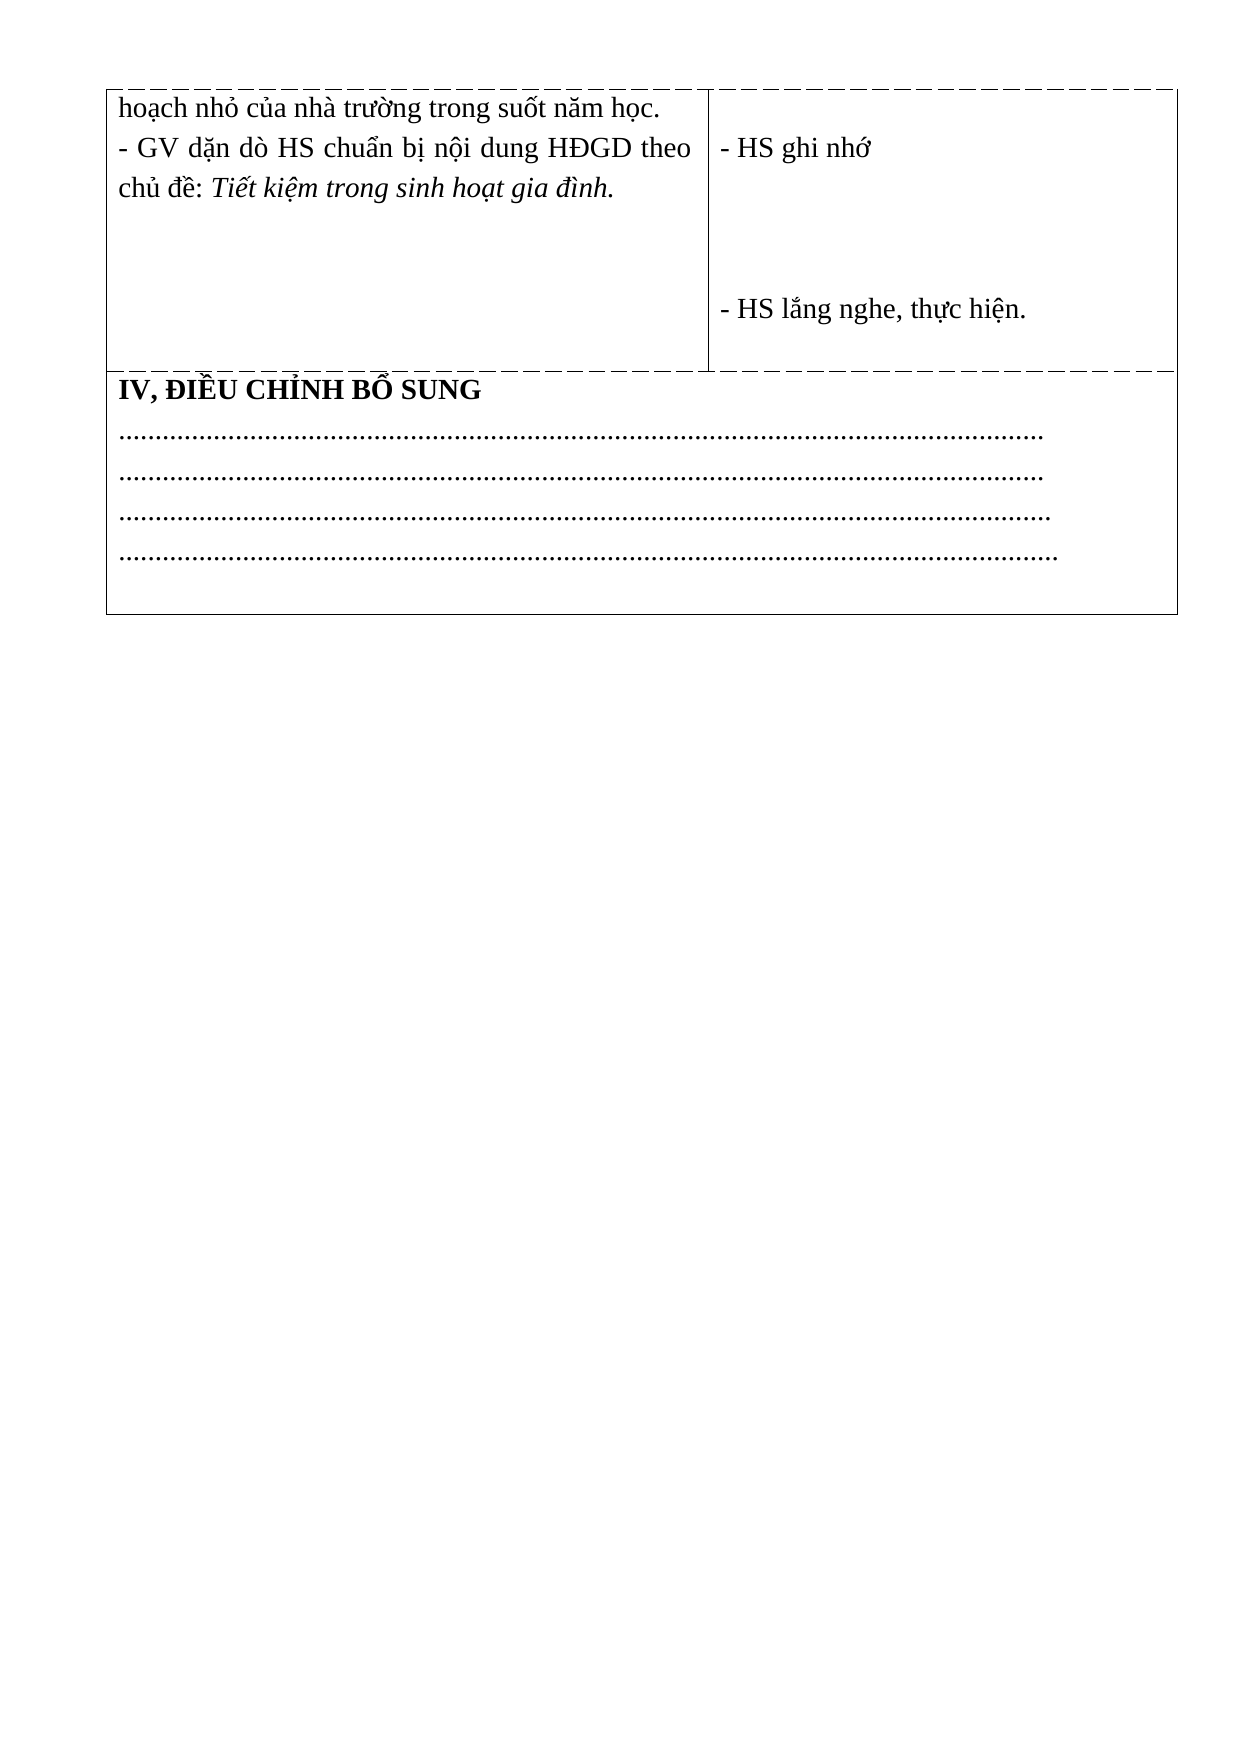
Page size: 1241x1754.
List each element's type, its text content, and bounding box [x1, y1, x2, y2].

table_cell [709, 89, 1177, 371]
table_cell IV, ĐIỀU CHỈNH BỔ SUNG ............................................................................................................................... ............................................................................................................................... ................................................................................................................................ ................................................................................................................................. [107, 371, 1177, 613]
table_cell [107, 89, 708, 371]
